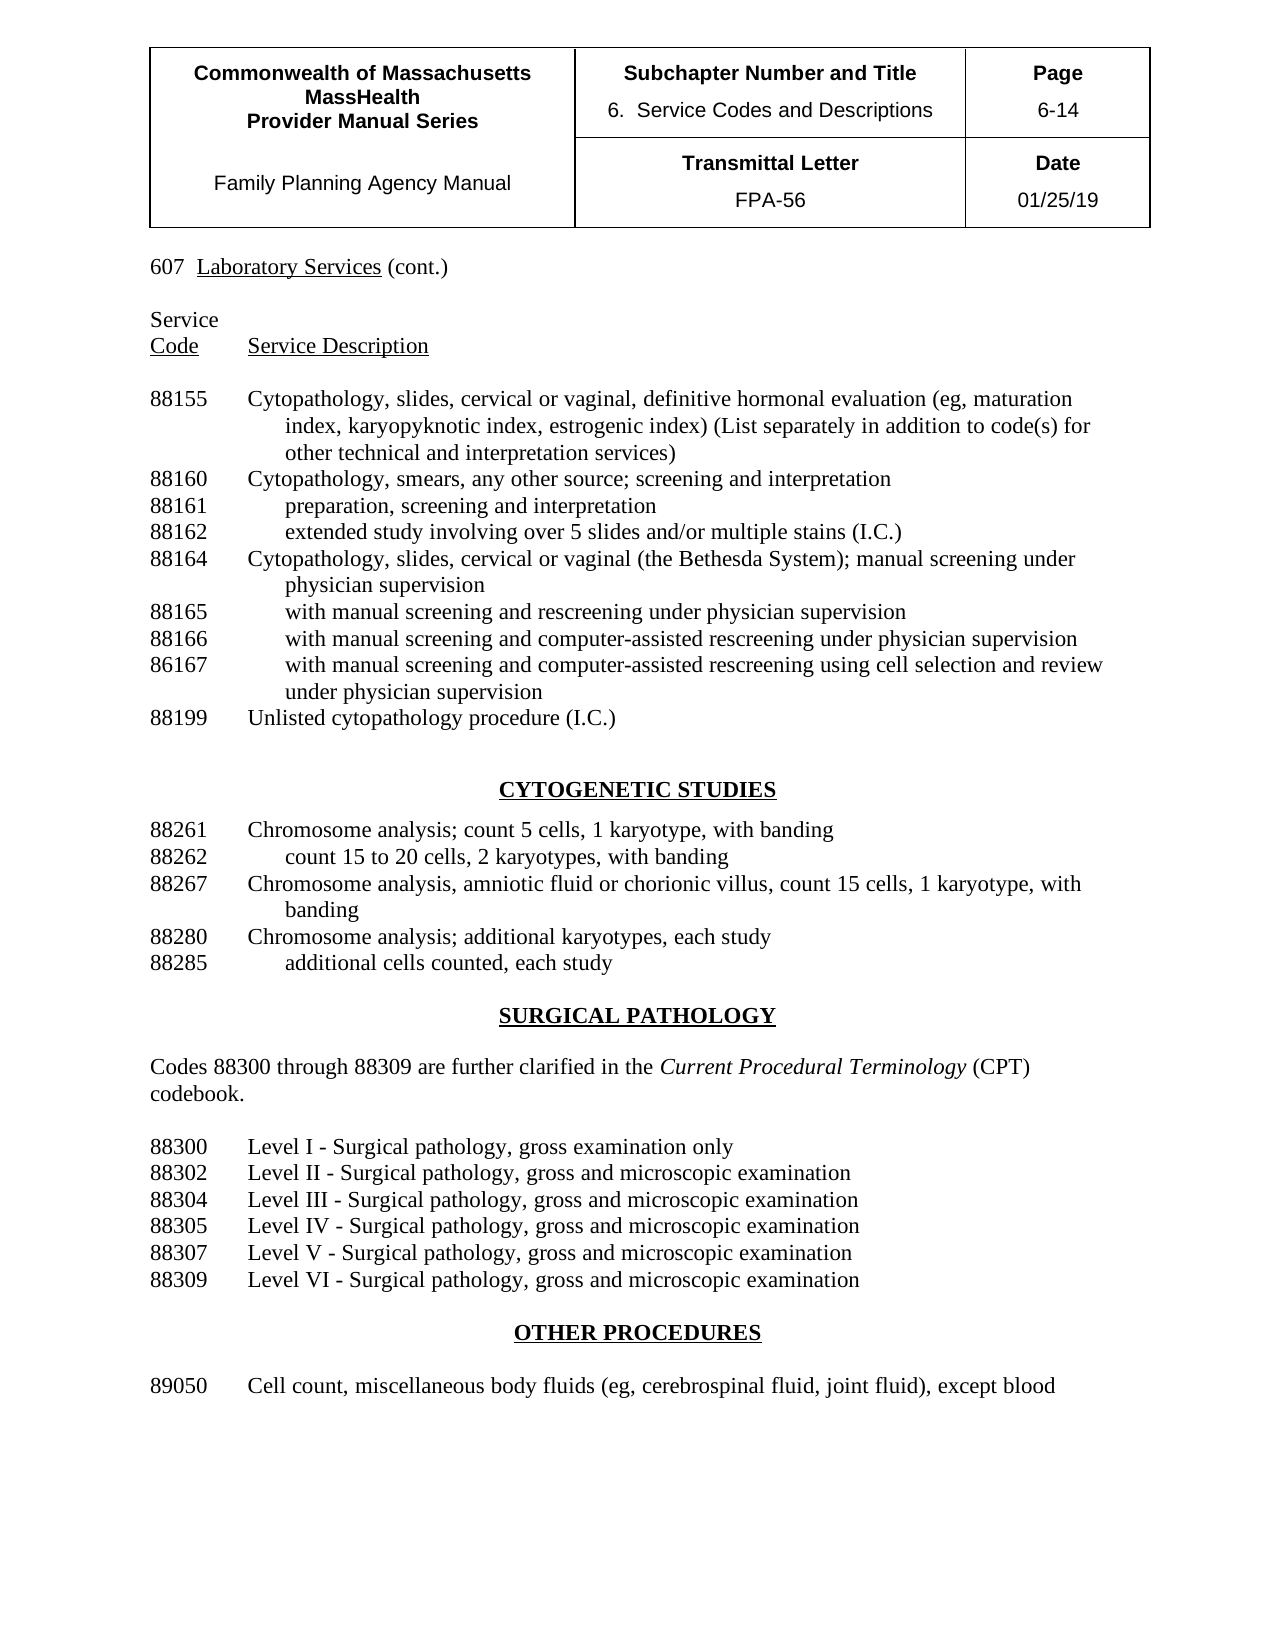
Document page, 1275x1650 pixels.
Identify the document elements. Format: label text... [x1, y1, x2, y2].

text 88164 Cytopathology, slides, cervical or vaginal (the Bethesda System); manual screening under physician supervision [150, 545, 1125, 598]
text Code Service Description [150, 332, 1125, 359]
text OTHER PROCEDURES [150, 1318, 1125, 1345]
text 88261 Chromosome analysis; count 5 cells, 1 karyotype, with banding [150, 816, 1125, 843]
text 88162 extended study involving over 5 slides and/or multiple stains (I.C.) [150, 518, 1125, 545]
text Service [150, 306, 1125, 332]
text 88300 Level I - Surgical pathology, gross examination only [150, 1133, 1125, 1159]
text 88304 Level III - Surgical pathology, gross and microscopic examination [150, 1186, 1125, 1212]
text 88262 count 15 to 20 cells, 2 karyotypes, with banding [150, 843, 1125, 869]
text 88155 Cytopathology, slides, cervical or vaginal, definitive hormonal evaluation (eg, maturation index, karyopyknotic index, estrogenic index) (List separately in addition to code(s) for other technical and interpretation services) [150, 385, 1125, 465]
text SURGICAL PATHOLOGY [150, 1002, 1125, 1029]
text CYTOGENETIC STUDIES [150, 776, 1125, 802]
text 86167 with manual screening and computer-assisted rescreening using cell selection and review under physician supervision [150, 651, 1125, 704]
text 88267 Chromosome analysis, amniotic fluid or chorionic villus, count 15 cells, 1 karyotype, with banding [150, 869, 1125, 923]
text Codes 88300 through 88309 are further clarified in the Current Procedural Terminology (CPT) [150, 1053, 1125, 1079]
text 88307 Level V - Surgical pathology, gross and microscopic examination [150, 1239, 1125, 1265]
text 88302 Level II - Surgical pathology, gross and microscopic examination [150, 1159, 1125, 1186]
text 607 Laboratory Services (cont.) [150, 252, 1125, 279]
text 88280 Chromosome analysis; additional karyotypes, each study [150, 923, 1125, 949]
text 88166 with manual screening and computer-assisted rescreening under physician supervision [150, 624, 1125, 651]
text 88305 Level IV - Surgical pathology, gross and microscopic examination [150, 1212, 1125, 1239]
text 88165 with manual screening and rescreening under physician supervision [150, 598, 1125, 624]
text 88199 Unlisted cytopathology procedure (I.C.) [150, 704, 1125, 731]
text 88285 additional cells counted, each study [150, 949, 1125, 976]
text codebook. [150, 1079, 1125, 1106]
text 89050 Cell count, miscellaneous body fluids (eg, cerebrospinal fluid, joint fluid), except blood [150, 1372, 1125, 1398]
text 88309 Level VI - Surgical pathology, gross and microscopic examination [150, 1265, 1125, 1292]
text 88161 preparation, screening and interpretation [150, 492, 1125, 518]
text 88160 Cytopathology, smears, any other source; screening and interpretation [150, 465, 1125, 492]
